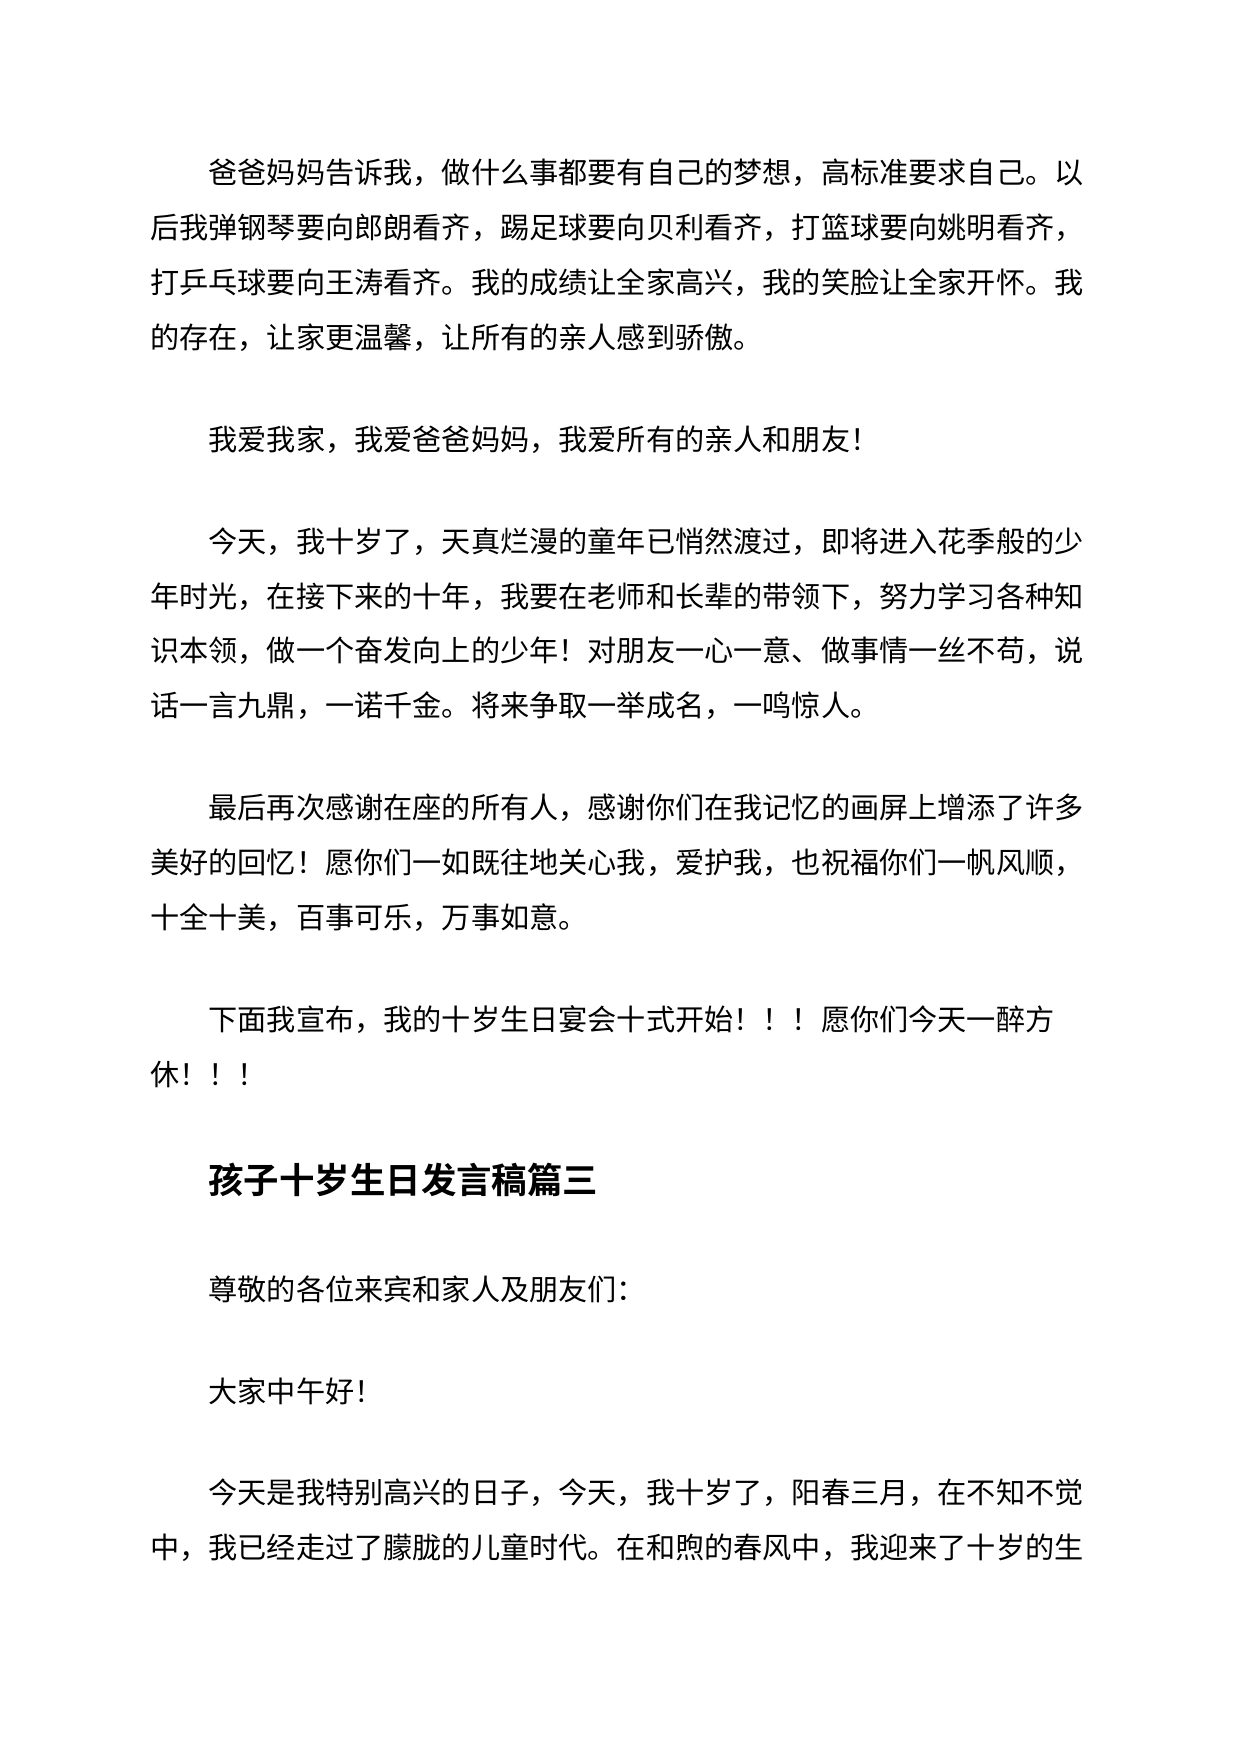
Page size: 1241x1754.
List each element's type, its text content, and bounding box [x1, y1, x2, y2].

text 下面我宣布，我的十岁生日宴会十式开始！！！愿你们今天一醉方休！！！ [150, 996, 1090, 1093]
text 我爱我家，我爱爸爸妈妈，我爱所有的亲人和朋友！ [150, 416, 1090, 459]
text 今天，我十岁了，天真烂漫的童年已悄然渡过，即将进入花季般的少年时光，在接下来的十年，我要在老师和长辈的带领下，努力学习各种知识本领，做一个奋发向上的少年！对朋友一心一意、做事情一丝不苟，说话一言九鼎，一诺千金。将来争取一举成名，一鸣惊人。 [150, 518, 1090, 725]
text 尊敬的各位来宾和家人及朋友们： [150, 1266, 1090, 1309]
text 大家中午好！ [150, 1368, 1090, 1410]
text 最后再次感谢在座的所有人，感谢你们在我记忆的画屏上增添了许多美好的回忆！愿你们一如既往地关心我，爱护我，也祝福你们一帆风顺，十全十美，百事可乐，万事如意。 [150, 785, 1090, 937]
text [150, 1470, 1090, 1567]
text 孩子十岁生日发言稿篇三 [150, 1153, 1090, 1204]
text 爸爸妈妈告诉我，做什么事都要有自己的梦想，高标准要求自己。以后我弹钢琴要向郎朗看齐，踢足球要向贝利看齐，打篮球要向姚明看齐，打乒乓球要向王涛看齐。我的成绩让全家高兴，我的笑脸让全家开怀。我的存在，让家更温馨，让所有的亲人感到骄傲。 [150, 150, 1090, 357]
